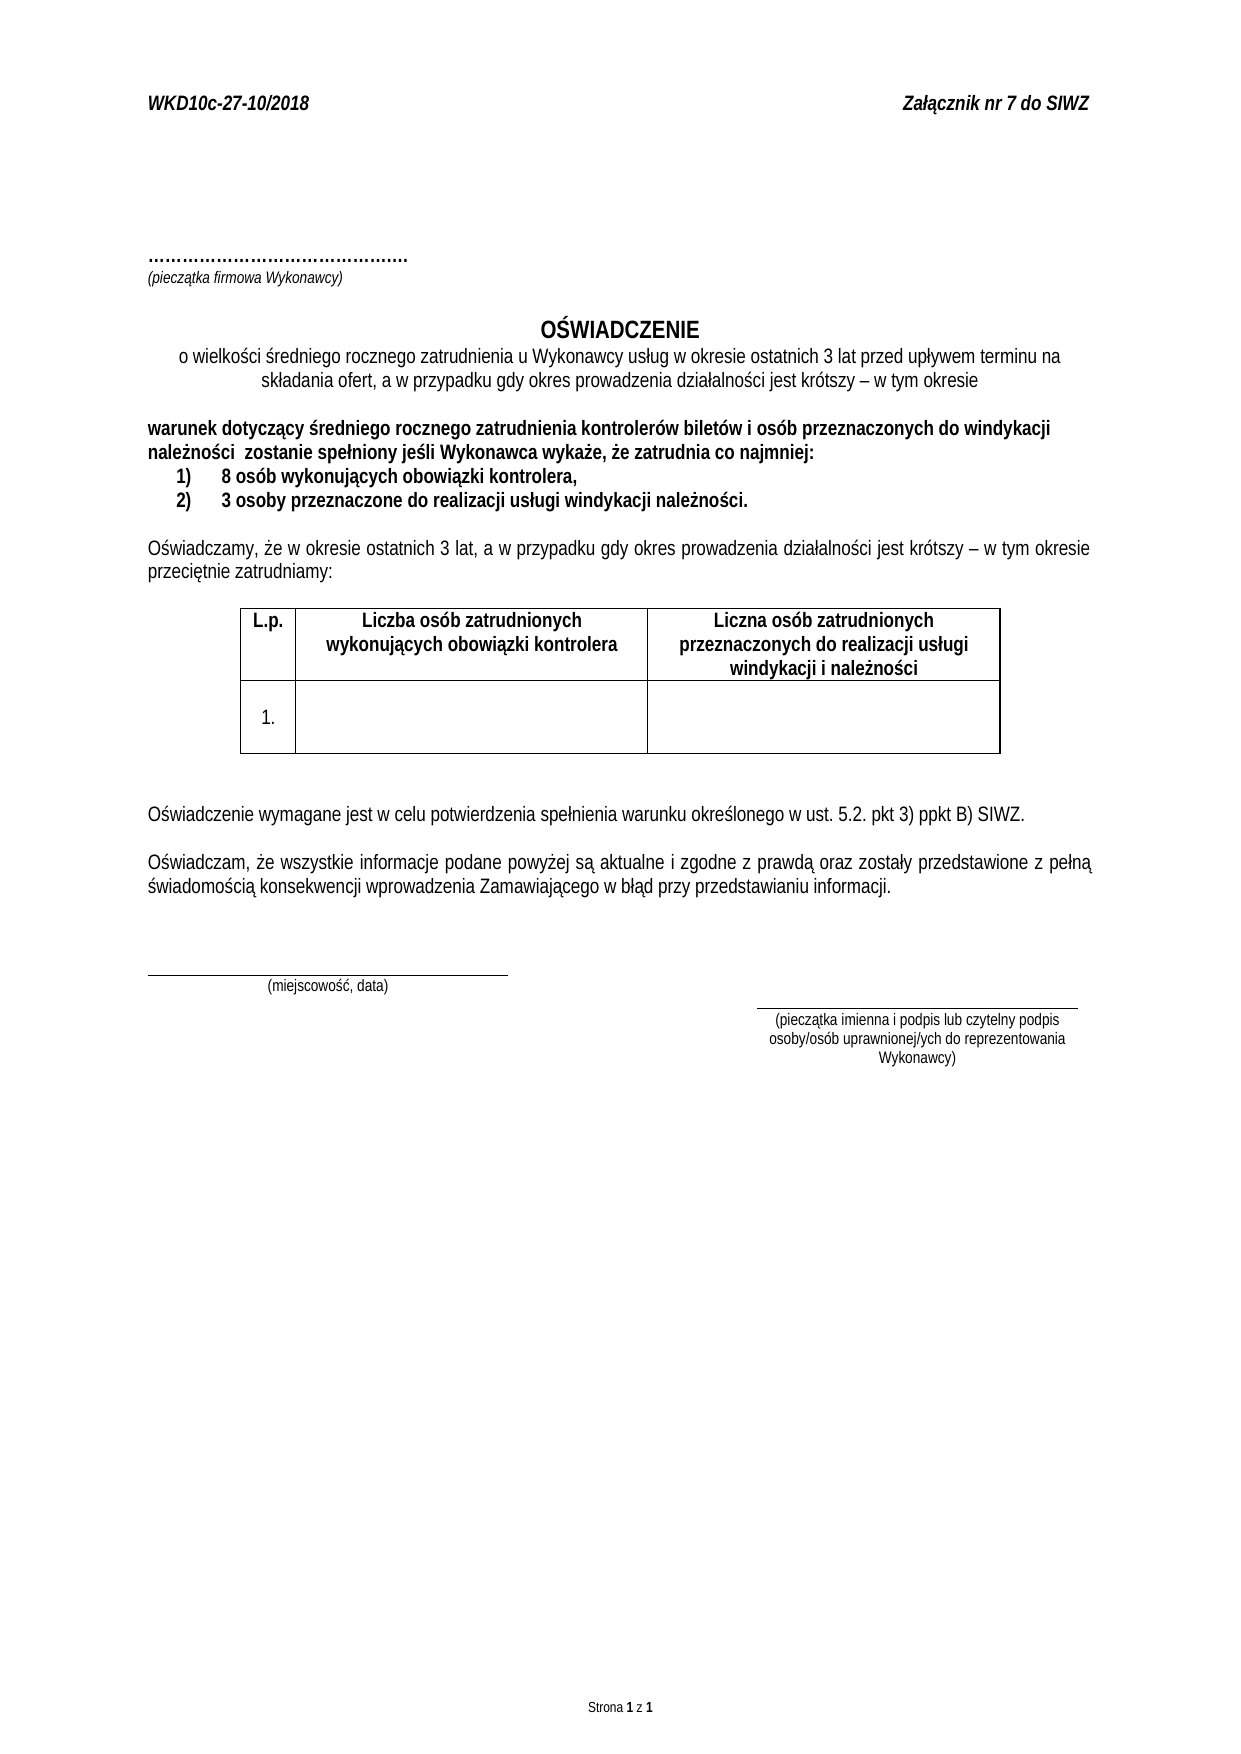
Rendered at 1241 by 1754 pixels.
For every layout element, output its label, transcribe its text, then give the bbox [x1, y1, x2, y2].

text (pieczątka firmowa Wykonawcy) [148, 267, 1093, 287]
text Oświadczamy, że w okresie ostatnich 3 lat, a w przypadku gdy okres prowadzenia działalności jest krótszy – w tym okresie przeciętnie zatrudniamy: [148, 536, 1093, 583]
table_header (pieczątka imienna i podpis lub czytelny podpis osoby/osób uprawnionej/ych do reprezentowania Wykonawcy) [757, 1009, 1078, 1067]
text o wielkości średniego rocznego zatrudnienia u Wykonawcy usług w okresie ostatnich 3 lat przed upływem terminu na składania ofert, a w przypadku gdy okres prowadzenia działalności jest krótszy – w tym okresie [148, 344, 1093, 392]
table_cell [648, 681, 999, 753]
table_header (miejscowość, data) [148, 976, 508, 995]
text warunek dotyczący średniego rocznego zatrudnienia kontrolerów biletów i osób przeznaczonych do windykacji należności zostanie spełniony jeśli Wykonawca wykaże, że zatrudnia co najmniej: [148, 416, 1093, 464]
table_cell 1. [241, 681, 295, 753]
text Oświadczenie wymagane jest w celu potwierdzenia spełnienia warunku określonego w ust. 5.2. pkt 3) ppkt B) SIWZ. [148, 802, 1093, 826]
text OŚWIADCZENIE [148, 315, 1093, 344]
text …………………………………….… [148, 243, 1093, 267]
table_header L.p. [241, 609, 295, 680]
table_cell [296, 681, 647, 753]
table_header Liczna osób zatrudnionych przeznaczonych do realizacji usługi windykacji i należności [648, 609, 999, 680]
list 8 osób wykonujących obowiązki kontrolera, [176, 464, 1093, 488]
list 3 osoby przeznaczone do realizacji usługi windykacji należności. [176, 488, 1093, 512]
text Oświadczam, że wszystkie informacje podane powyżej są aktualne i zgodne z prawdą oraz zostały przedstawione z pełną świadomością konsekwencji wprowadzenia Zamawiającego w błąd przy przedstawianiu informacji. [148, 850, 1093, 898]
table_header Liczba osób zatrudnionych wykonujących obowiązki kontrolera [296, 609, 647, 680]
